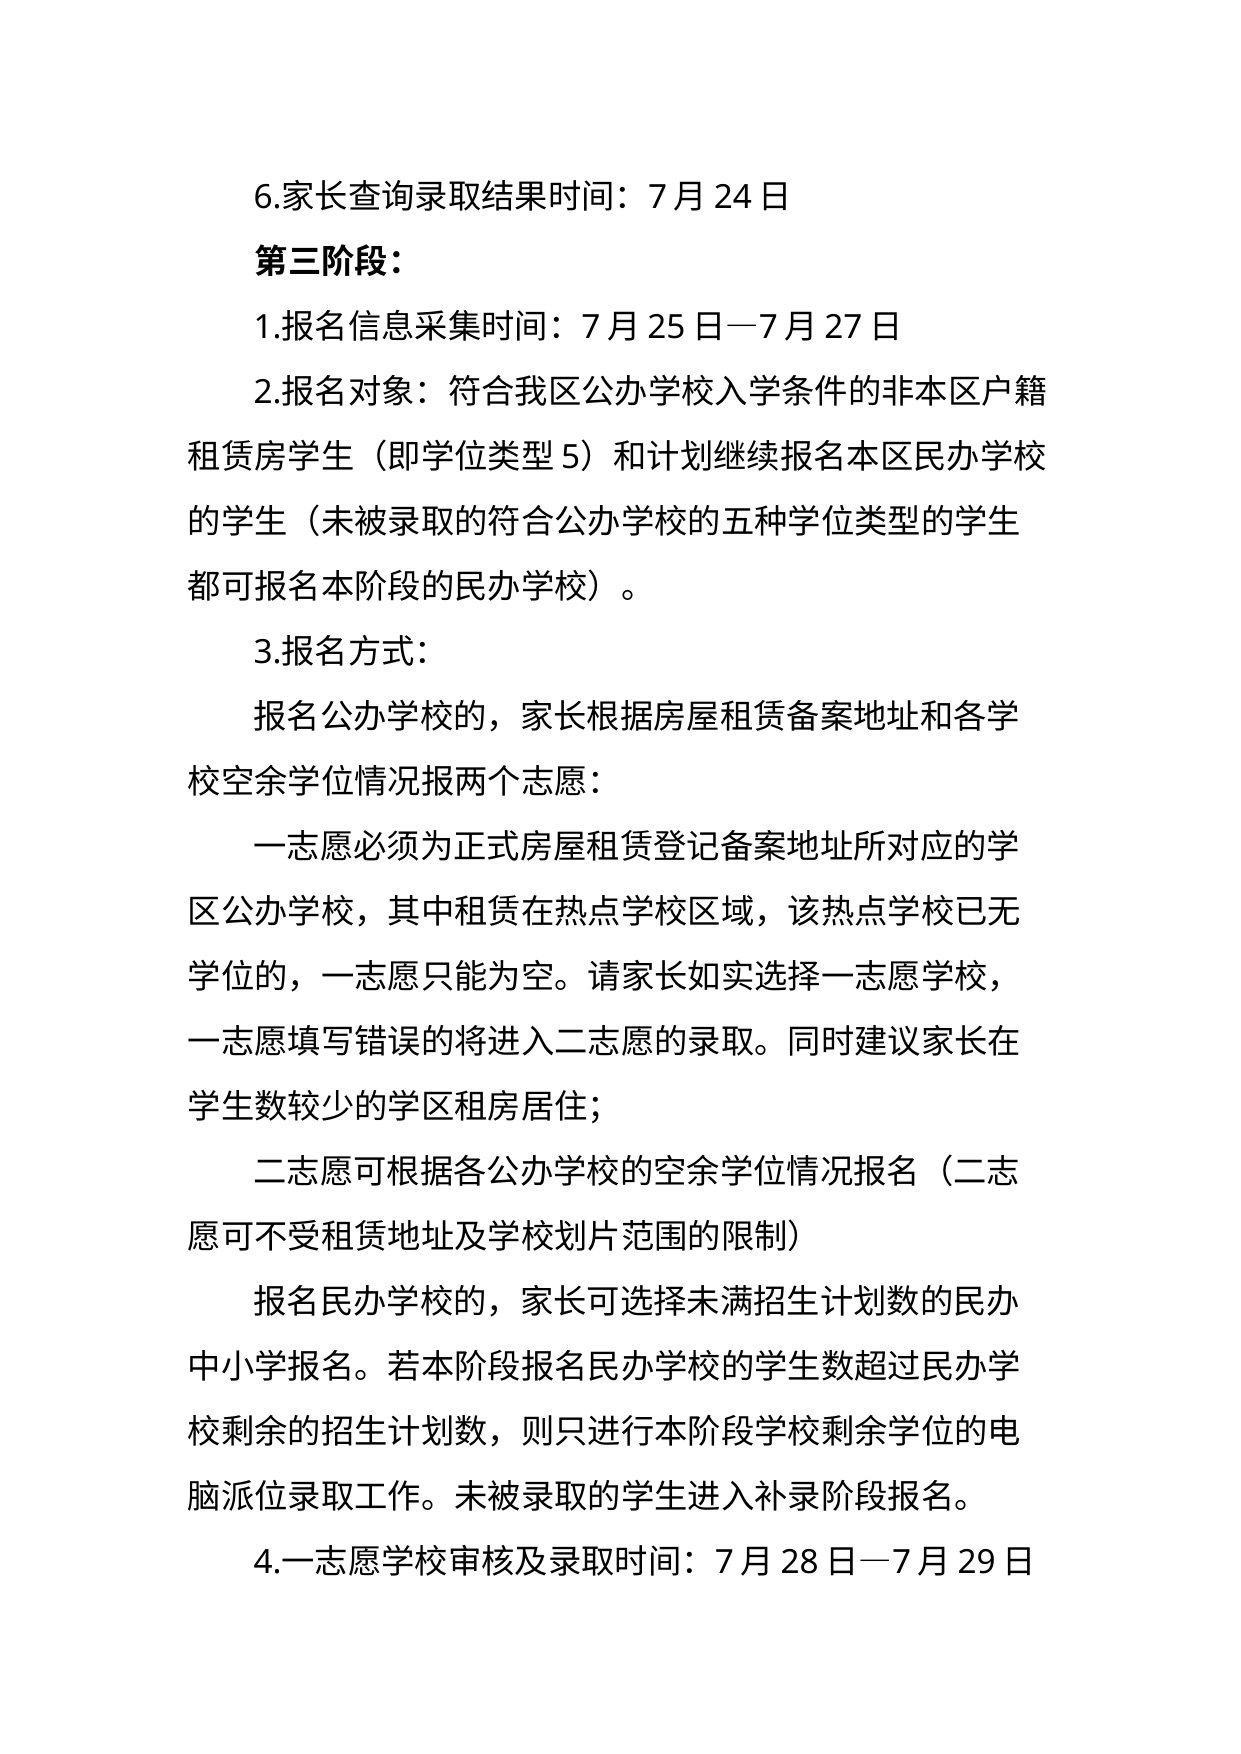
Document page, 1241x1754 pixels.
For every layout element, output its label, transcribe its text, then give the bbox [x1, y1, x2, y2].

text 6.家长查询录取结果时间：7月24日 [187, 162, 1053, 227]
text 4.一志愿学校审核及录取时间：7月28日—7月29日 [187, 1527, 1053, 1592]
text 二志愿可根据各公办学校的空余学位情况报名（二志愿可不受租赁地址及学校划片范围的限制） [187, 1137, 1053, 1267]
text 报名公办学校的，家长根据房屋租赁备案地址和各学校空余学位情况报两个志愿： [187, 682, 1053, 812]
text 3.报名方式： [187, 617, 1053, 682]
text 1.报名信息采集时间：7月25日—7月27日 [187, 292, 1053, 357]
text 第三阶段： [187, 227, 1053, 292]
text 一志愿必须为正式房屋租赁登记备案地址所对应的学区公办学校，其中租赁在热点学校区域，该热点学校已无学位的，一志愿只能为空。请家长如实选择一志愿学校，一志愿填写错误的将进入二志愿的录取。同时建议家长在学生数较少的学区租房居住； [187, 812, 1053, 1137]
text 2.报名对象：符合我区公办学校入学条件的非本区户籍租赁房学生（即学位类型5）和计划继续报名本区民办学校的学生（未被录取的符合公办学校的五种学位类型的学生都可报名本阶段的民办学校）。 [187, 357, 1053, 617]
text 报名民办学校的，家长可选择未满招生计划数的民办中小学报名。若本阶段报名民办学校的学生数超过民办学校剩余的招生计划数，则只进行本阶段学校剩余学位的电脑派位录取工作。未被录取的学生进入补录阶段报名。 [187, 1267, 1053, 1527]
